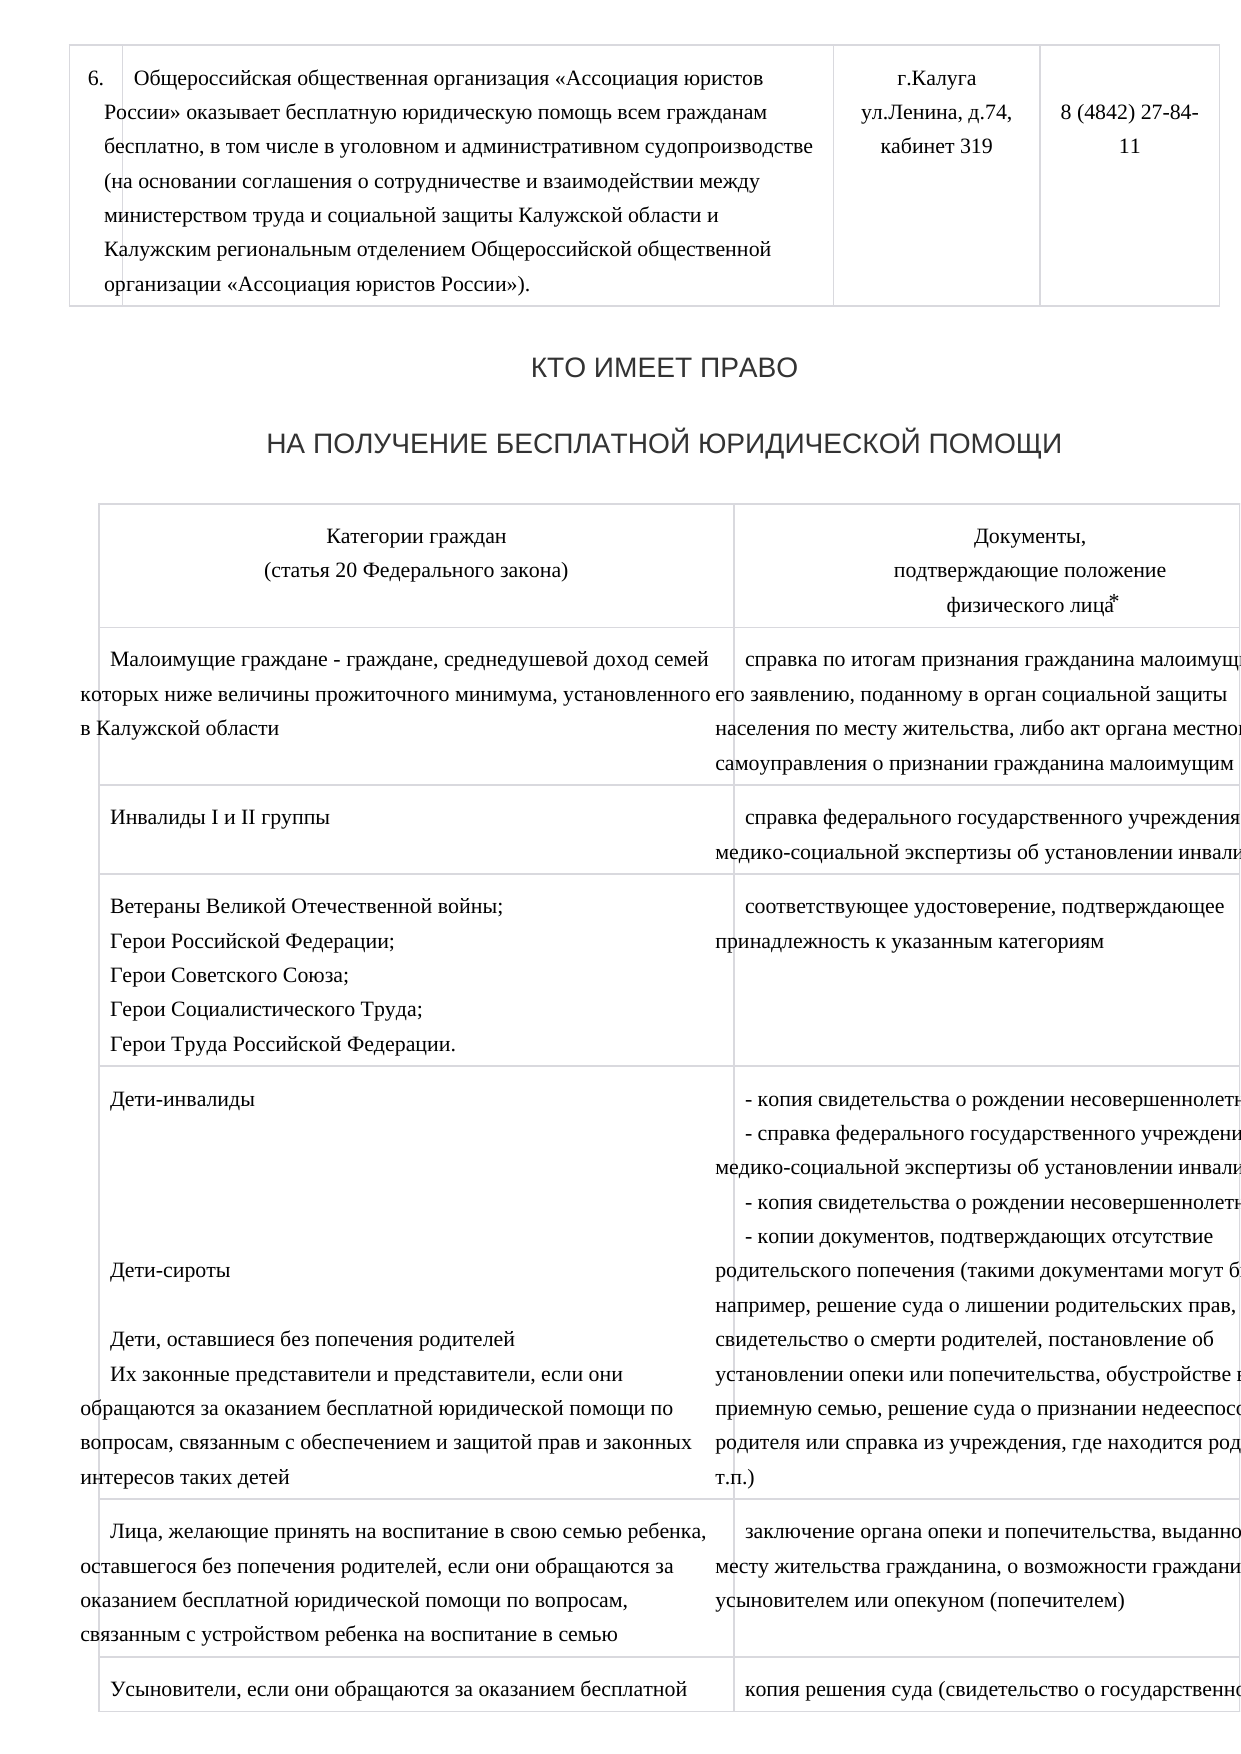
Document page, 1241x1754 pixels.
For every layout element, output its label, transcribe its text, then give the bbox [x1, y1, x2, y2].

table_cell Дети-инвалиды Дети-сироты Дети, оставшиеся без попечения родителей Их законные представители и представители, если они обращаются за оказанием бесплатной юридической помощи по вопросам, связанным с обеспечением и защитой прав и законных интересов таких детей [100, 1067, 733, 1498]
table_cell справка федерального государственного учреждения медико-социальной экспертизы об установлении инвалидности [735, 786, 1239, 873]
table_cell 6. [70, 46, 122, 305]
table_cell соответствующее удостоверение, подтверждающее принадлежность к указанным категориям [735, 875, 1239, 1065]
table_cell Лица, желающие принять на воспитание в свою семью ребенка, оставшегося без попечения родителей, если они обращаются за оказанием бесплатной юридической помощи по вопросам, связанным с устройством ребенка на воспитание в семью [100, 1500, 733, 1656]
table_cell справка по итогам признания гражданина малоимущим по его заявлению, поданному в орган социальной защиты населения по месту жительства, либо акт органа местного самоуправления о признании гражданина малоимущим [735, 628, 1239, 784]
table_cell 8 (4842) 27-84-11 [1041, 46, 1219, 305]
table_cell Малоимущие граждане - граждане, среднедушевой доход семей которых ниже величины прожиточного минимума, установленного в Калужской области [100, 628, 733, 784]
table_header Категории граждан (статья 20 Федерального закона) [100, 505, 733, 626]
table_cell заключение органа опеки и попечительства, выданное по месту жительства гражданина, о возможности гражданина быть усыновителем или опекуном (попечителем) [735, 1500, 1239, 1656]
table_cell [100, 1658, 733, 1711]
table_cell г.Калуга ул.Ленина, д.74, кабинет 319 [834, 46, 1039, 305]
table_cell Ветераны Великой Отечественной войны; Герои Российской Федерации; Герои Советского Союза; Герои Социалистического Труда; Герои Труда Российской Федерации. [100, 875, 733, 1065]
text КТО ИМЕЕТ ПРАВО [177, 351, 1152, 383]
table_cell Общероссийская общественная организация «Ассоциация юристов России» оказывает бесплатную юридическую помощь всем гражданам бесплатно, в том числе в уголовном и административном судопроизводстве (на основании соглашения о сотрудничестве и взаимодействии между министерством труда и социальной защиты Калужской области и Калужским региональным отделением Общероссийской общественной организации «Ассоциация юристов России»). [123, 46, 833, 305]
table_header Документы, подтверждающие положение физического лица⃰ [735, 505, 1239, 626]
table_cell - копия свидетельства о рождении несовершеннолетнего; - справка федерального государственного учреждения медико-социальной экспертизы об установлении инвалидности; - копия свидетельства о рождении несовершеннолетнего, - копии документов, подтверждающих отсутствие родительского попечения (такими документами могут быть, например, решение суда о лишении родительских прав, свидетельство о смерти родителей, постановление об установлении опеки или попечительства, обустройстве в приемную семью, решение суда о признании недееспособным родителя или справка из учреждения, где находится родитель и т.п.) [735, 1067, 1239, 1498]
table_cell Инвалиды I и II группы [100, 786, 733, 873]
text НА ПОЛУЧЕНИЕ БЕСПЛАТНОЙ ЮРИДИЧЕСКОЙ ПОМОЩИ [177, 427, 1152, 459]
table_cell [735, 1658, 1239, 1711]
